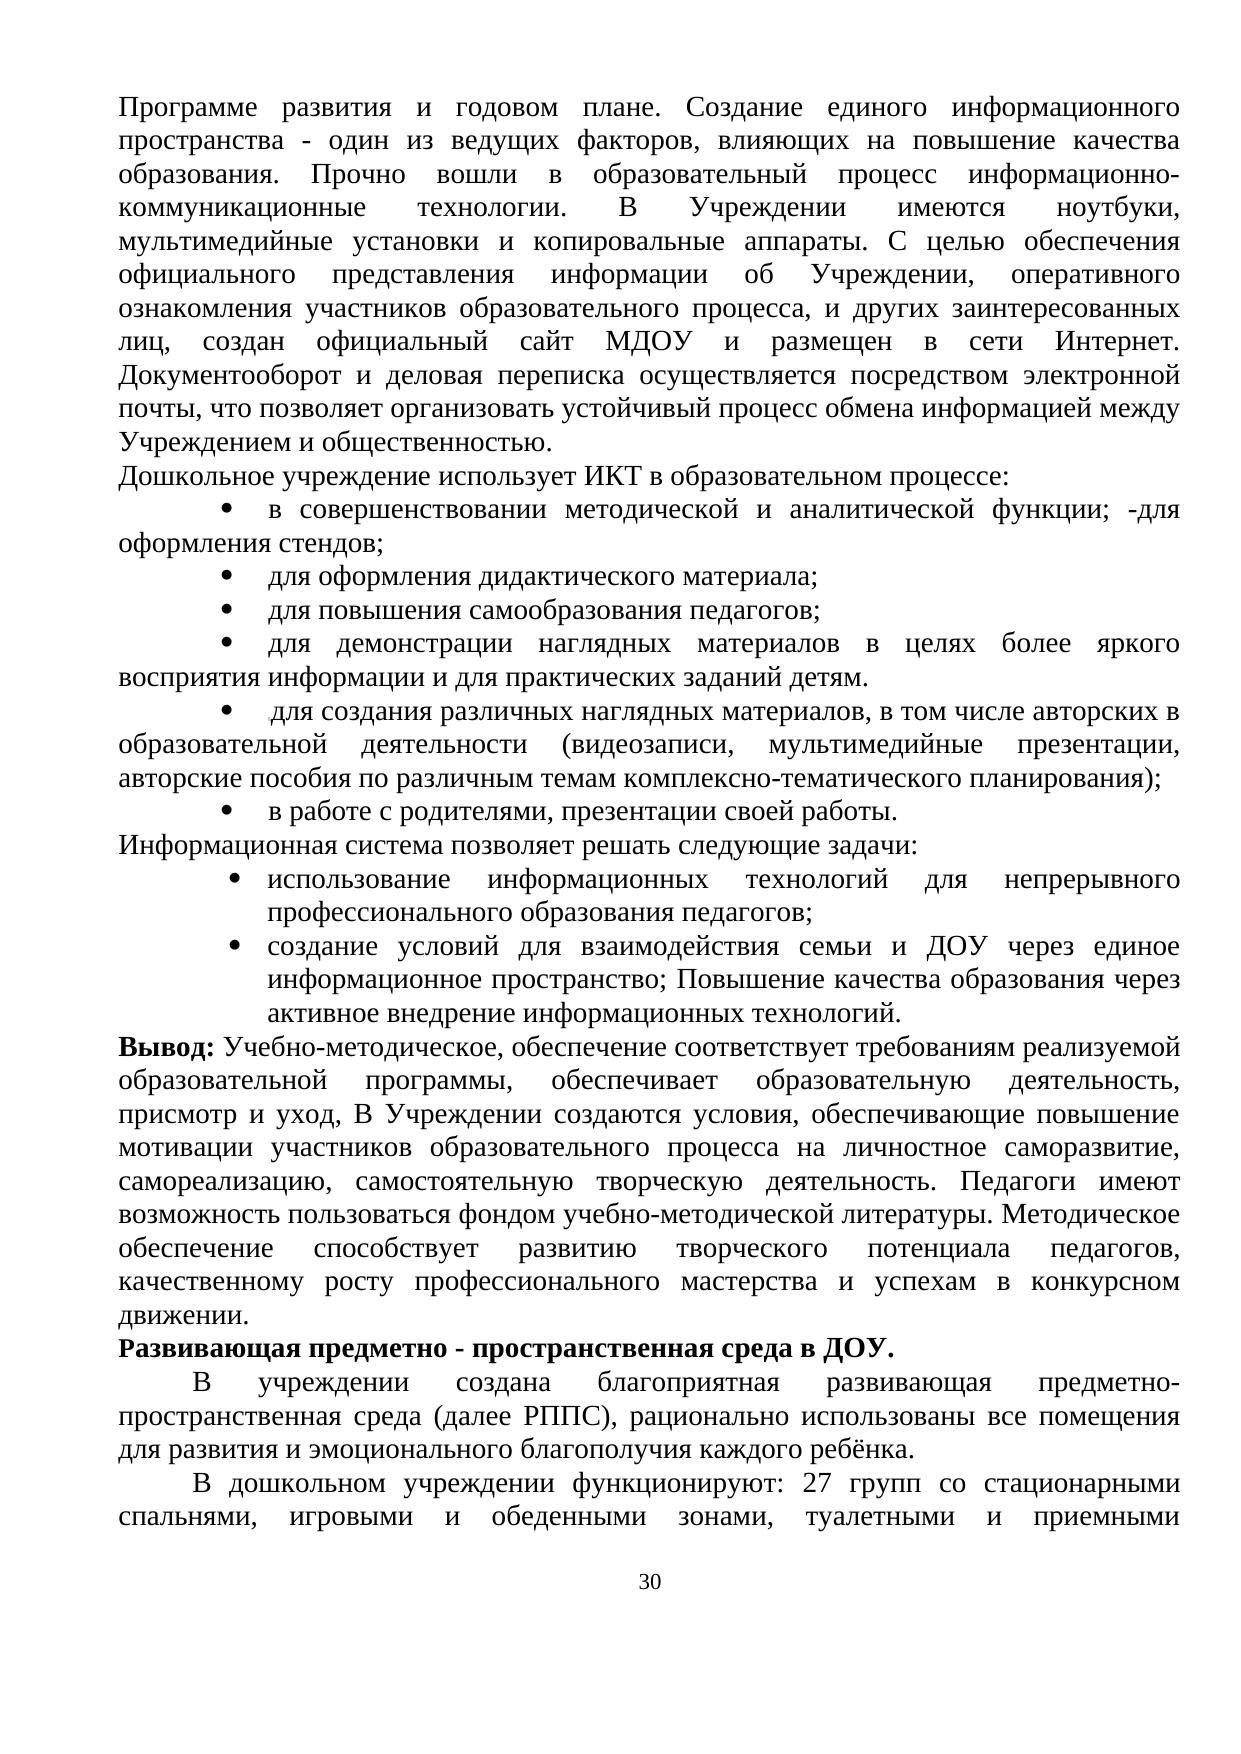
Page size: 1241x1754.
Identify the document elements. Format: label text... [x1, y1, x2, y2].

text Развивающая предметно - пространственная среда в ДОУ. [118, 1331, 1181, 1364]
list для оформления дидактического материала; [118, 558, 1181, 592]
text Информационная система позволяет решать следующие задачи: [118, 827, 1181, 861]
list создание условий для взаимодействия семьи и ДОУ через единое информационное пространство; Повышение качества образования через активное внедрение информационных технологий. [229, 928, 1181, 1029]
text Программе развития и годовом плане. Создание единого информационного пространства - один из ведущих факторов, влияющих на повышение качества образования. Прочно вошли в образовательный процесс информационно-коммуникационные технологии. В Учреждении имеются ноутбуки, мультимедийные установки и копировальные аппараты. С целью обеспечения официального представления информации об Учреждении, оперативного ознакомления участников образовательного процесса, и других заинтересованных лиц, создан официальный сайт МДОУ и размещен в сети Интернет. Документооборот и деловая переписка осуществляется посредством электронной почты, что позволяет организовать устойчивый процесс обмена информацией между Учреждением и общественностью. [118, 89, 1181, 458]
text Вывод: Учебно-методическое, обеспечение соответствует требованиям реализуемой образовательной программы, обеспечивает образовательную деятельность, присмотр и уход, В Учреждении создаются условия, обеспечивающие повышение мотивации участников образовательного процесса на личностное саморазвитие, самореализацию, самостоятельную творческую деятельность. Педагоги имеют возможность пользоваться фондом учебно-методической литературы. Методическое обеспечение способствует развитию творческого потенциала педагогов, качественному росту профессионального мастерства и успехам в конкурсном движении. [118, 1029, 1181, 1331]
text Дошкольное учреждение использует ИКТ в образовательном процессе: [118, 458, 1181, 491]
text В учреждении создана благоприятная развивающая предметно-пространственная среда (далее РППС), рационально использованы все помещения для развития и эмоционального благополучия каждого ребёнка. [118, 1364, 1181, 1465]
list для создания различных наглядных материалов, в том числе авторских в образовательной деятельности (видеозаписи, мультимедийные презентации, авторские пособия по различным темам комплексно-тематического планирования); [118, 693, 1181, 793]
list для повышения самообразования педагогов; [118, 592, 1181, 626]
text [118, 1465, 1181, 1532]
list в работе с родителями, презентации своей работы. [118, 793, 1181, 827]
list использование информационных технологий для непрерывного профессионального образования педагогов; [229, 861, 1181, 928]
list в совершенствовании методической и аналитической функции; -для оформления стендов; [118, 491, 1181, 558]
list для демонстрации наглядных материалов в целях более яркого восприятия информации и для практических заданий детям. [118, 626, 1181, 693]
